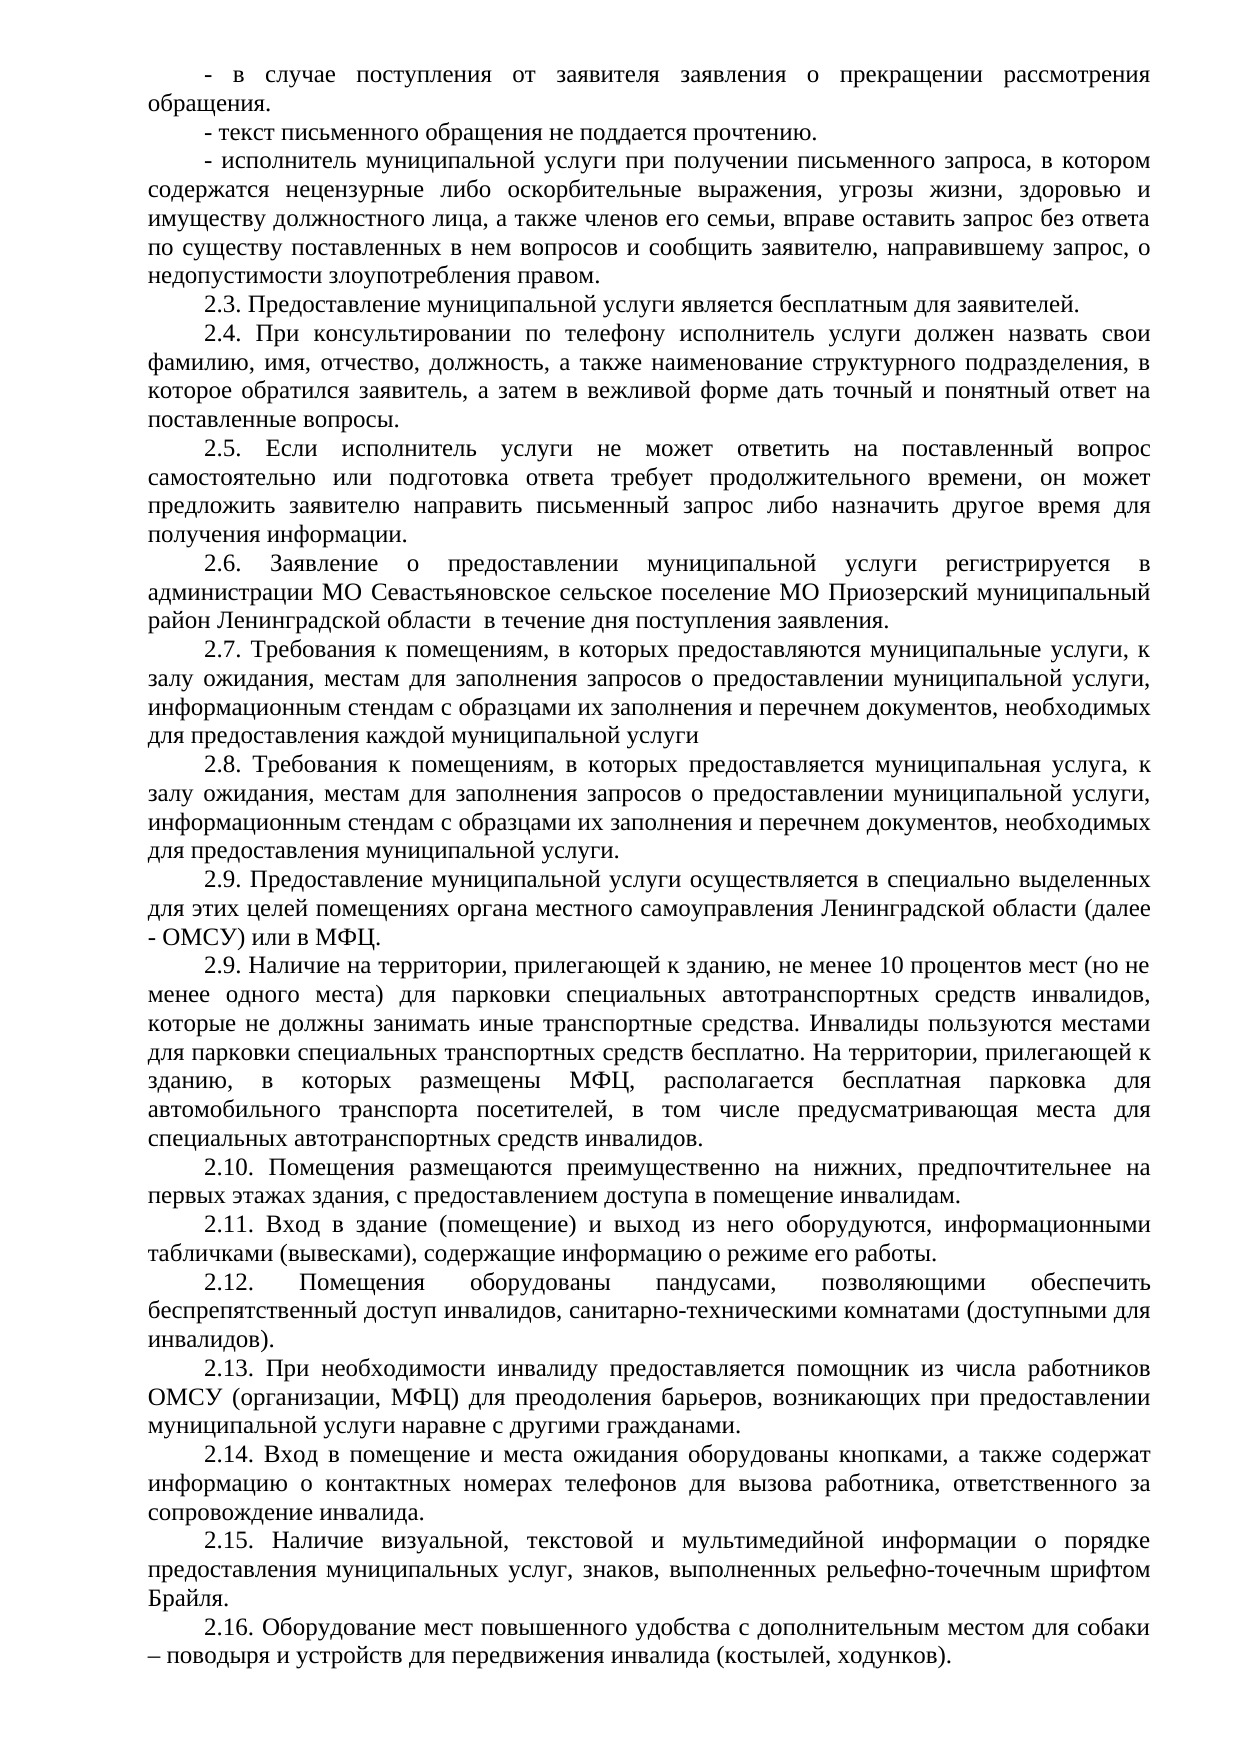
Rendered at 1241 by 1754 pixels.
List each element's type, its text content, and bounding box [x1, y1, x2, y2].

text 2.7. Требования к помещениям, в которых предоставляются муниципальные услуги, к залу ожидания, местам для заполнения запросов о предоставлении муниципальной услуги, информационным стендам с образцами их заполнения и перечнем документов, необходимых для предоставления каждой муниципальной услуги [148, 634, 1152, 749]
text 2.9. Наличие на территории, прилегающей к зданию, не менее 10 процентов мест (но не менее одного места) для парковки специальных автотранспортных средств инвалидов, которые не должны занимать иные транспортные средства. Инвалиды пользуются местами для парковки специальных транспортных средств бесплатно. На территории, прилегающей к зданию, в которых размещены МФЦ, располагается бесплатная парковка для автомобильного транспорта посетителей, в том числе предусматривающая места для специальных автотранспортных средств инвалидов. [148, 950, 1152, 1152]
text 2.15. Наличие визуальной, текстовой и мультимедийной информации о порядке предоставления муниципальных услуг, знаков, выполненных рельефно-точечным шрифтом Брайля. [148, 1525, 1152, 1612]
text 2.4. При консультировании по телефону исполнитель услуги должен назвать свои фамилию, имя, отчество, должность, а также наименование структурного подразделения, в которое обратился заявитель, а затем в вежливой форме дать точный и понятный ответ на поставленные вопросы. [148, 318, 1152, 433]
text 2.16. Оборудование мест повышенного удобства с дополнительным местом для собаки – поводыря и устройств для передвижения инвалида (костылей, ходунков). [148, 1612, 1152, 1669]
text 2.6. Заявление о предоставлении муниципальной услуги регистрируется в администрации МО Севастьяновское сельское поселение МО Приозерский муниципальный район Ленинградской области в течение дня поступления заявления. [148, 548, 1152, 634]
text - в случае поступления от заявителя заявления о прекращении рассмотрения обращения. [148, 59, 1152, 117]
text 2.5. Если исполнитель услуги не может ответить на поставленный вопрос самостоятельно или подготовка ответа требует продолжительного времени, он может предложить заявителю направить письменный запрос либо назначить другое время для получения информации. [148, 433, 1152, 548]
text 2.9. Предоставление муниципальной услуги осуществляется в специально выделенных для этих целей помещениях органа местного самоуправления Ленинградской области (далее - ОМСУ) или в МФЦ. [148, 864, 1152, 950]
text - текст письменного обращения не поддается прочтению. [148, 117, 1152, 145]
text 2.12. Помещения оборудованы пандусами, позволяющими обеспечить беспрепятственный доступ инвалидов, санитарно-техническими комнатами (доступными для инвалидов). [148, 1267, 1152, 1353]
text - исполнитель муниципальной услуги при получении письменного запроса, в котором содержатся нецензурные либо оскорбительные выражения, угрозы жизни, здоровью и имуществу должностного лица, а также членов его семьи, вправе оставить запрос без ответа по существу поставленных в нем вопросов и сообщить заявителю, направившему запрос, о недопустимости злоупотребления правом. [148, 145, 1152, 289]
text 2.10. Помещения размещаются преимущественно на нижних, предпочтительнее на первых этажах здания, с предоставлением доступа в помещение инвалидам. [148, 1152, 1152, 1209]
text 2.8. Требования к помещениям, в которых предоставляется муниципальная услуга, к залу ожидания, местам для заполнения запросов о предоставлении муниципальной услуги, информационным стендам с образцами их заполнения и перечнем документов, необходимых для предоставления муниципальной услуги. [148, 749, 1152, 864]
text 2.11. Вход в здание (помещение) и выход из него оборудуются, информационными табличками (вывесками), содержащие информацию о режиме его работы. [148, 1209, 1152, 1267]
text 2.14. Вход в помещение и места ожидания оборудованы кнопками, а также содержат информацию о контактных номерах телефонов для вызова работника, ответственного за сопровождение инвалида. [148, 1439, 1152, 1525]
text 2.13. При необходимости инвалиду предоставляется помощник из числа работников ОМСУ (организации, МФЦ) для преодоления барьеров, возникающих при предоставлении муниципальной услуги наравне с другими гражданами. [148, 1353, 1152, 1439]
text 2.3. Предоставление муниципальной услуги является бесплатным для заявителей. [148, 289, 1152, 318]
